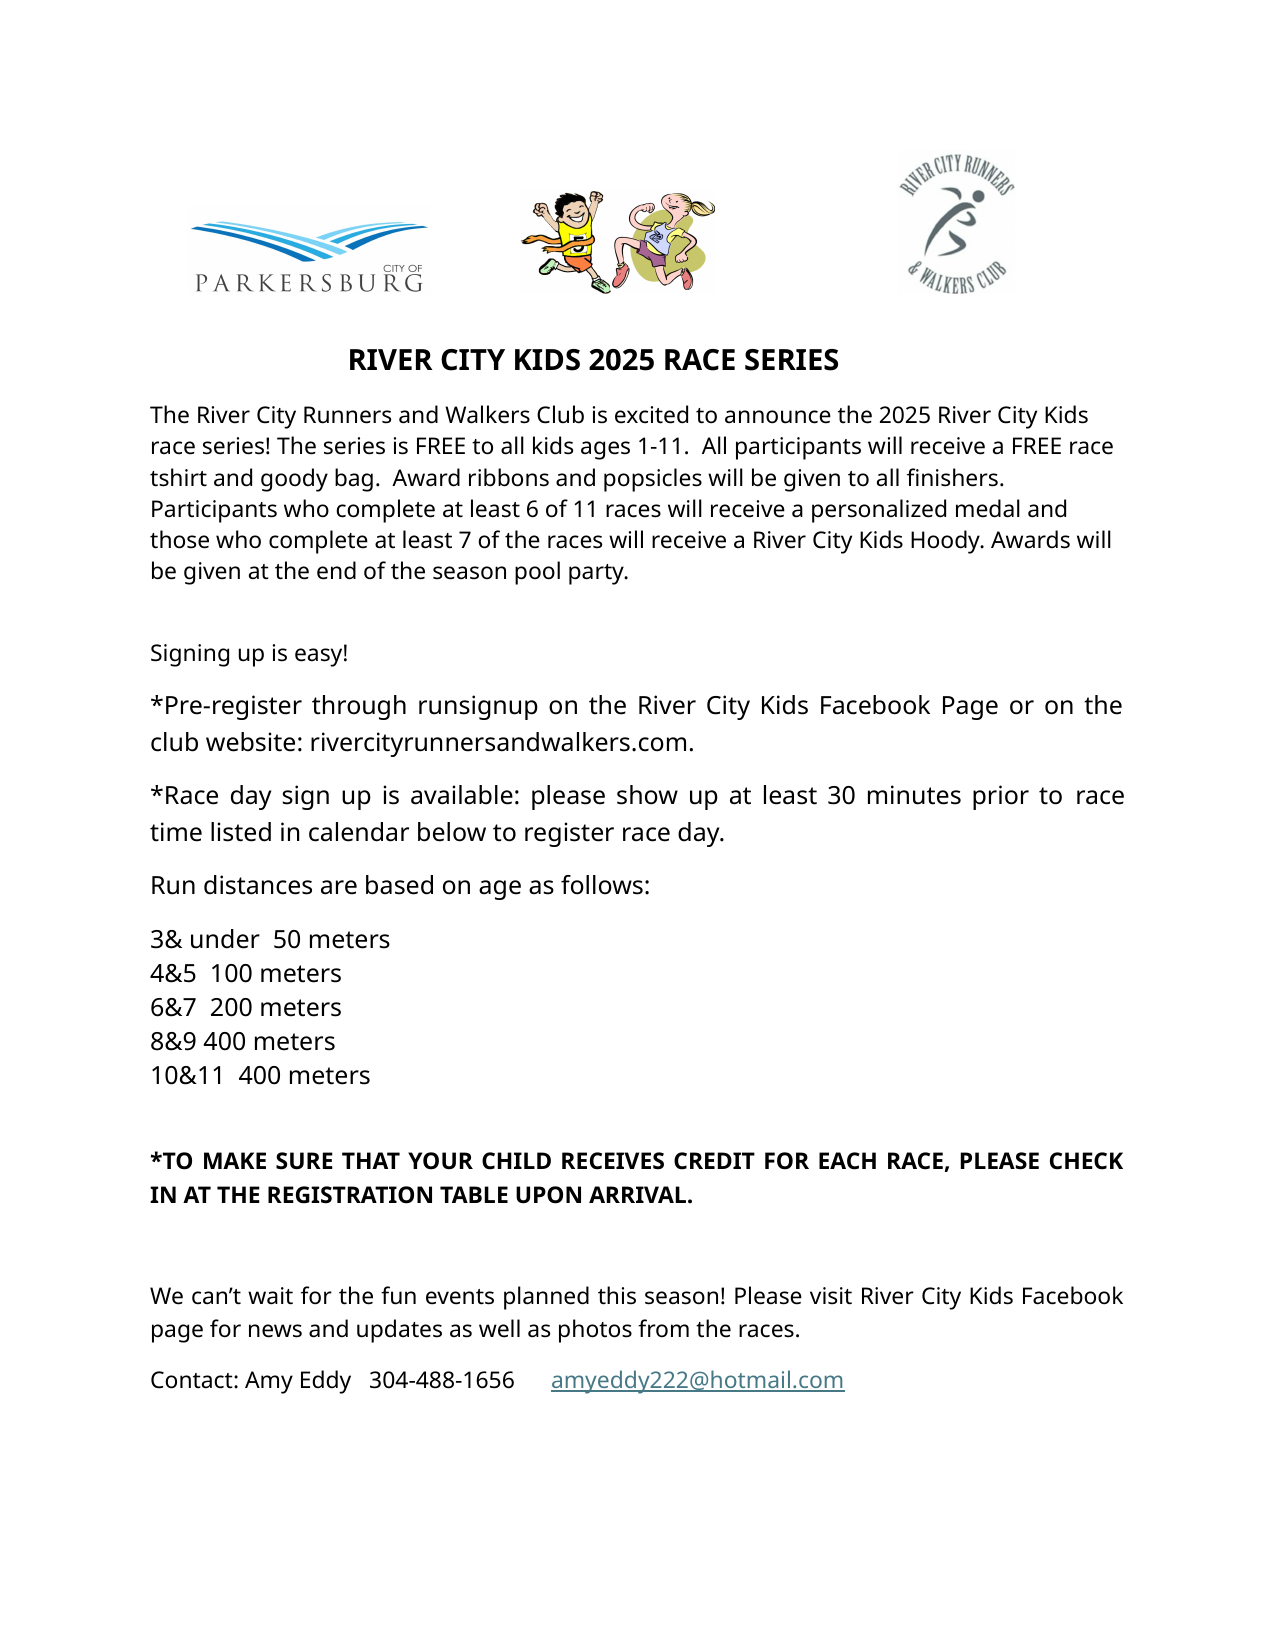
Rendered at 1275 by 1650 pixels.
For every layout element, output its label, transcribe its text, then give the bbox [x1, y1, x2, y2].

text Signing up is easy! [150, 637, 1125, 668]
text *Race day sign up is available: please show up at least 30 minutes prior to race time listed in calendar below to register race day. [150, 778, 1125, 848]
picture [187, 205, 430, 294]
text Run distances are based on age as follows: [150, 868, 1125, 902]
picture [520, 189, 716, 294]
text 8&9 400 meters [150, 1023, 1125, 1057]
text RIVER CITY KIDS 2025 RACE SERIES [150, 339, 1125, 379]
text 4&5 100 meters [150, 955, 1125, 989]
text 3& under 50 meters [150, 921, 1125, 955]
text Contact: Amy Eddy 304-488-1656 amyeddy222@hotmail.com [150, 1364, 1125, 1395]
text The River City Runners and Walkers Club is excited to announce the 2025 River City Kids race series! The series is FREE to all kids ages 1-11. All participants will receive a FREE race tshirt and goody bag. Award ribbons and popsicles will be given to all finishers. Participants who complete at least 6 of 11 races will receive a personalized medal and those who complete at least 7 of the races will receive a River City Kids Hoody. Awards will be given at the end of the season pool party. [150, 399, 1125, 587]
text *Pre-register through runsignup on the River City Kids Facebook Page or on the club website: rivercityrunnersandwalkers.com. [150, 687, 1125, 758]
text 6&7 200 meters [150, 989, 1125, 1023]
text *TO MAKE SURE THAT YOUR CHILD RECEIVES CREDIT FOR EACH RACE, PLEASE CHECK IN AT THE REGISTRATION TABLE UPON ARRIVAL. [150, 1145, 1125, 1210]
text 10&11 400 meters [150, 1057, 1125, 1092]
picture [897, 150, 1015, 294]
text We can’t wait for the fun events planned this season! Please visit River City Kids Facebook page for news and updates as well as photos from the races. [150, 1279, 1125, 1344]
